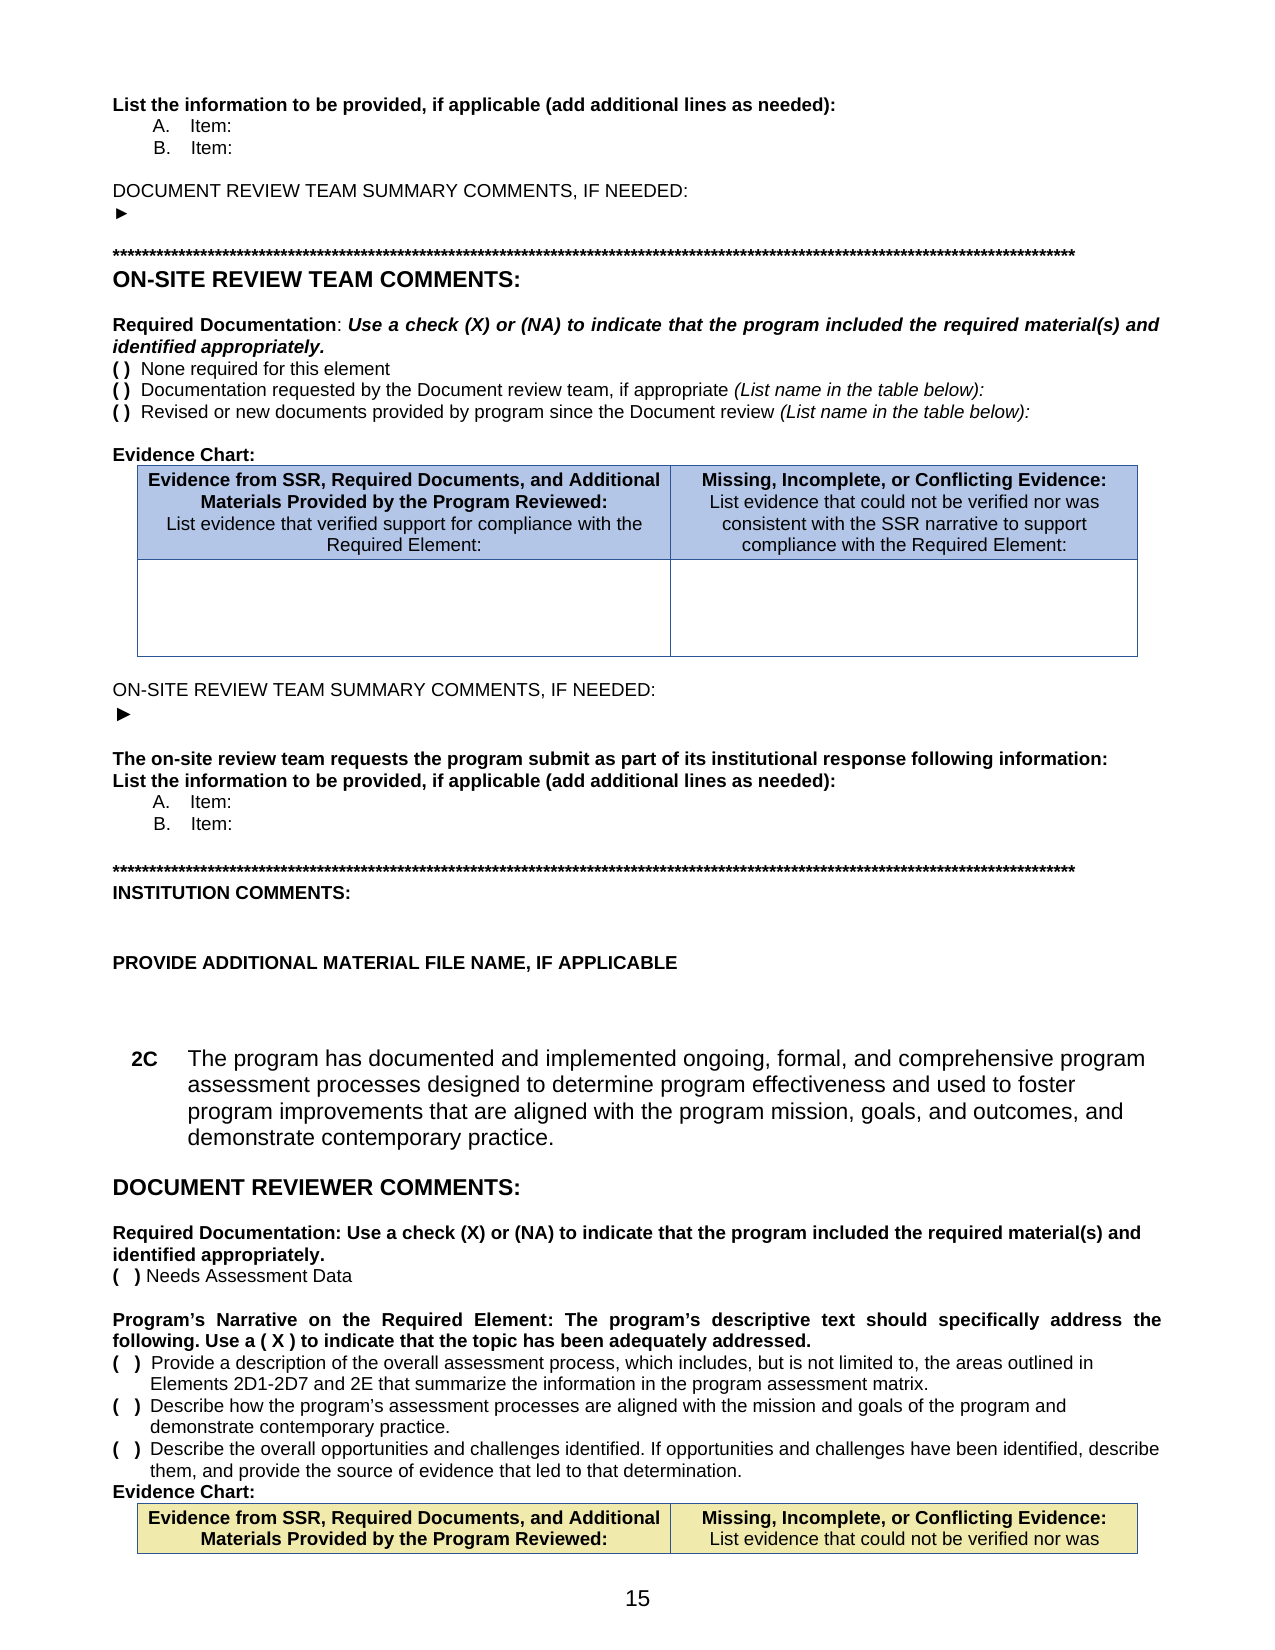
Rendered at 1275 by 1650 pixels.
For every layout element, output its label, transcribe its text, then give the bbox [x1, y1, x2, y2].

text Evidence Chart: [112, 443, 1162, 465]
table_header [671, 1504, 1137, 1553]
text ( ) Provide a description of the overall assessment process, which includes, but is not limited to, the areas outlined in Elements 2D1-2D7 and 2E that summarize the information in the program assessment matrix. [112, 1352, 1162, 1395]
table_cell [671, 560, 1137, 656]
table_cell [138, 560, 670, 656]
text ► [112, 700, 1162, 726]
list Item: [153, 812, 1116, 834]
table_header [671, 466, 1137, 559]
list Item: [153, 137, 1116, 158]
text List the information to be provided, if applicable (add additional lines as needed): [112, 94, 1162, 115]
text PROVIDE ADDITIONAL MATERIAL FILE NAME, IF APPLICABLE [112, 951, 1162, 973]
list Item: [152, 115, 1116, 137]
text INSTITUTION COMMENTS: [112, 882, 1162, 903]
text ************************************************************************************************************************************ [112, 245, 1162, 266]
text ( ) Describe how the program’s assessment processes are aligned with the mission and goals of the program and demonstrate contemporary practice. [112, 1395, 1162, 1438]
text ( ) Needs Assessment Data [112, 1265, 1162, 1287]
text DOCUMENT REVIEWER COMMENTS: [112, 1174, 1162, 1201]
text ************************************************************************************************************************************ [112, 860, 1162, 882]
text ( ) Documentation requested by the Document review team, if appropriate (List name in the table below): [112, 379, 1162, 400]
text The on-site review team requests the program submit as part of its institutional response following information: [112, 748, 1162, 769]
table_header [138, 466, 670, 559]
text ( ) None required for this element [112, 357, 1162, 379]
text Required Documentation: Use a check (X) or (NA) to indicate that the program included the required material(s) and identified appropriately. [112, 1222, 1162, 1265]
list Item: [152, 791, 1116, 812]
text ► [112, 202, 1162, 223]
text 2C The program has documented and implemented ongoing, formal, and comprehensive program assessment processes designed to determine program effectiveness and used to foster program improvements that are aligned with the program mission, goals, and outcomes, and demonstrate contemporary practice. [131, 1045, 1162, 1150]
text ON-SITE REVIEW TEAM SUMMARY COMMENTS, IF NEEDED: [112, 678, 1162, 700]
text Program’s Narrative on the Required Element: The program’s descriptive text should specifically address the following. Use a ( X ) to indicate that the topic has been adequately addressed. [112, 1308, 1162, 1352]
text Evidence Chart: [112, 1481, 1162, 1502]
text DOCUMENT REVIEW TEAM SUMMARY COMMENTS, IF NEEDED: [112, 180, 1162, 202]
text ( ) Revised or new documents provided by program since the Document review (List name in the table below): [112, 400, 1162, 422]
text ( ) Describe the overall opportunities and challenges identified. If opportunities and challenges have been identified, describe them, and provide the source of evidence that led to that determination. [112, 1438, 1162, 1481]
text ON-SITE REVIEW TEAM COMMENTS: [112, 266, 1162, 293]
text Required Documentation: Use a check (X) or (NA) to indicate that the program included the required material(s) and identified appropriately. [112, 314, 1162, 357]
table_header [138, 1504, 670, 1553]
text List the information to be provided, if applicable (add additional lines as needed): [112, 769, 1162, 791]
